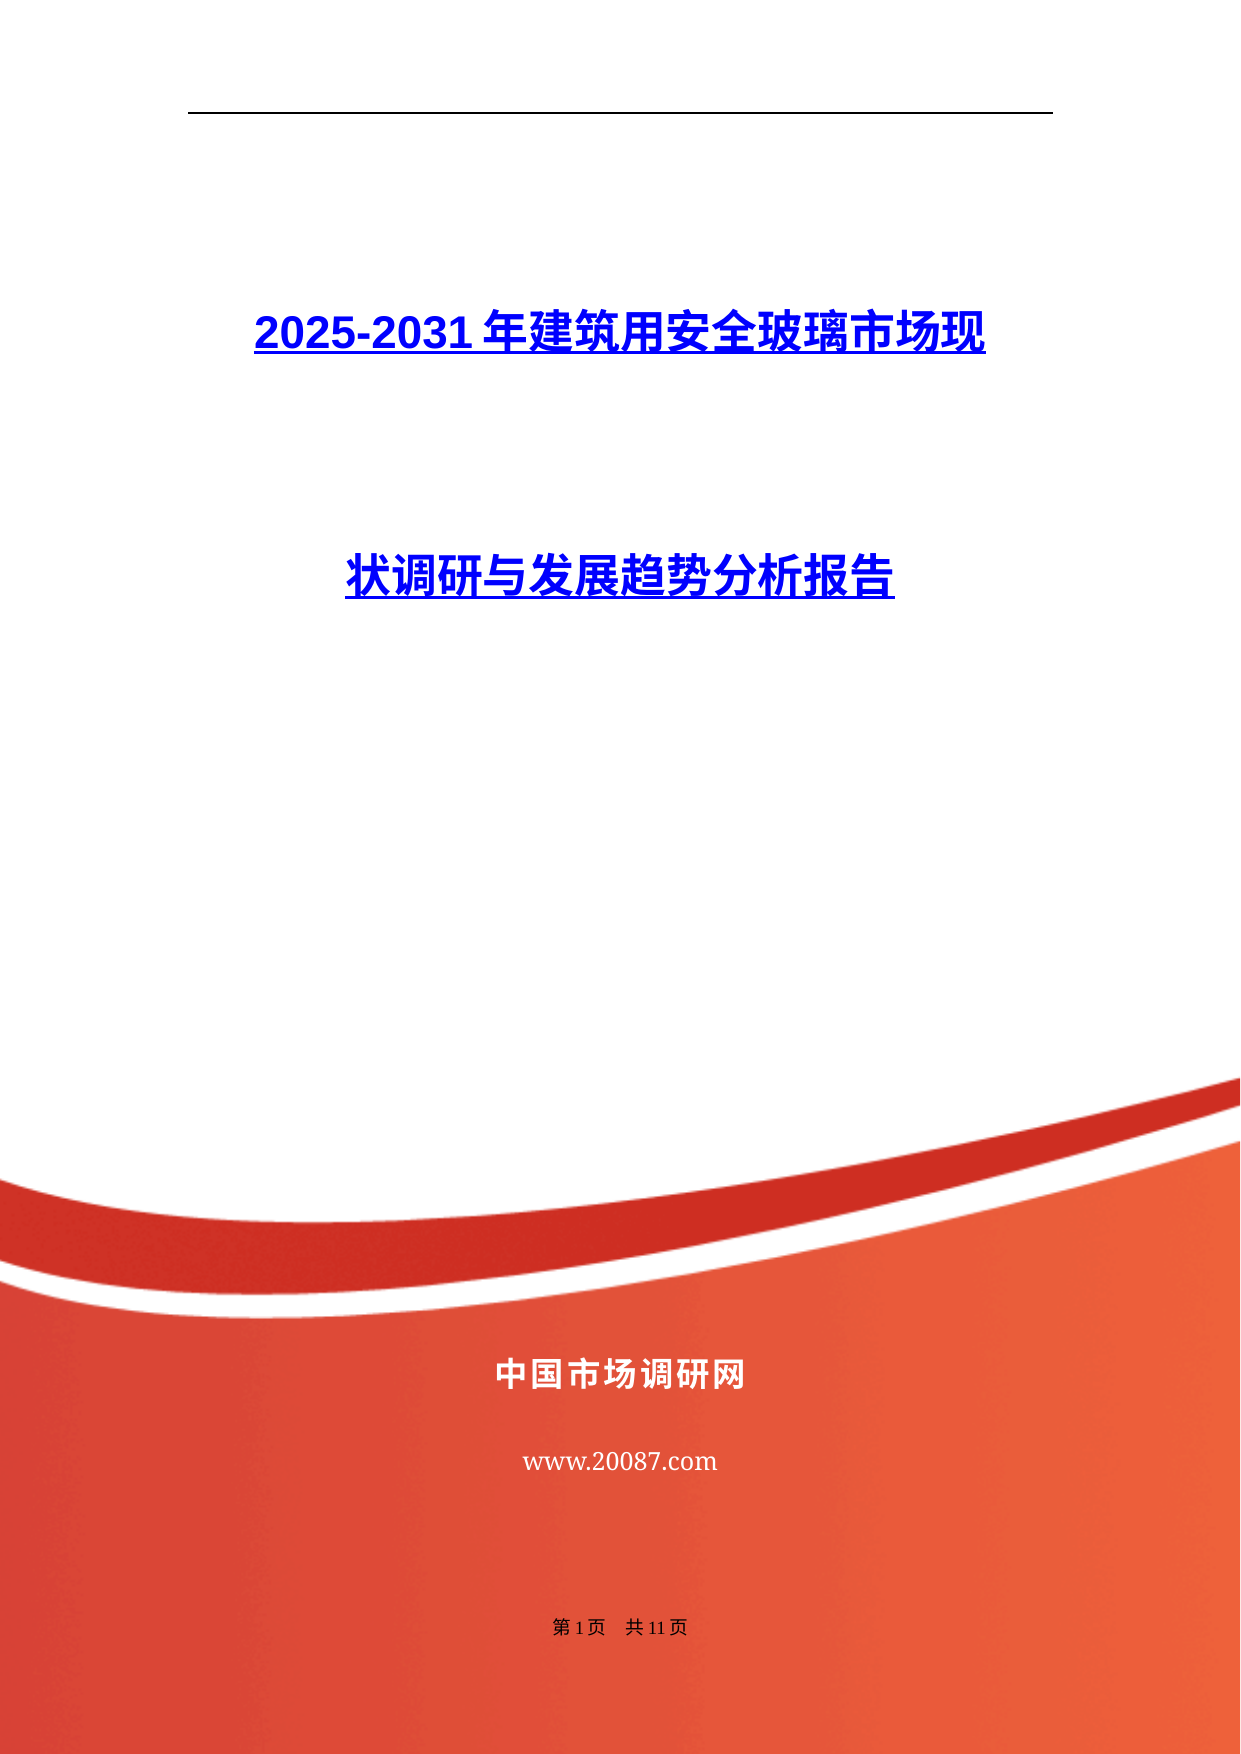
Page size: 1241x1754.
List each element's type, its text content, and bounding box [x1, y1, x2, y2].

text www.20087.com [187, 1428, 1053, 1493]
picture [0, 1006, 1241, 1754]
subtitle 中国市场调研网 [187, 1339, 1053, 1404]
table_header 2025-2031年建筑用安全玻璃市场现状调研与发展趋势分析报告 [188, 207, 1053, 773]
